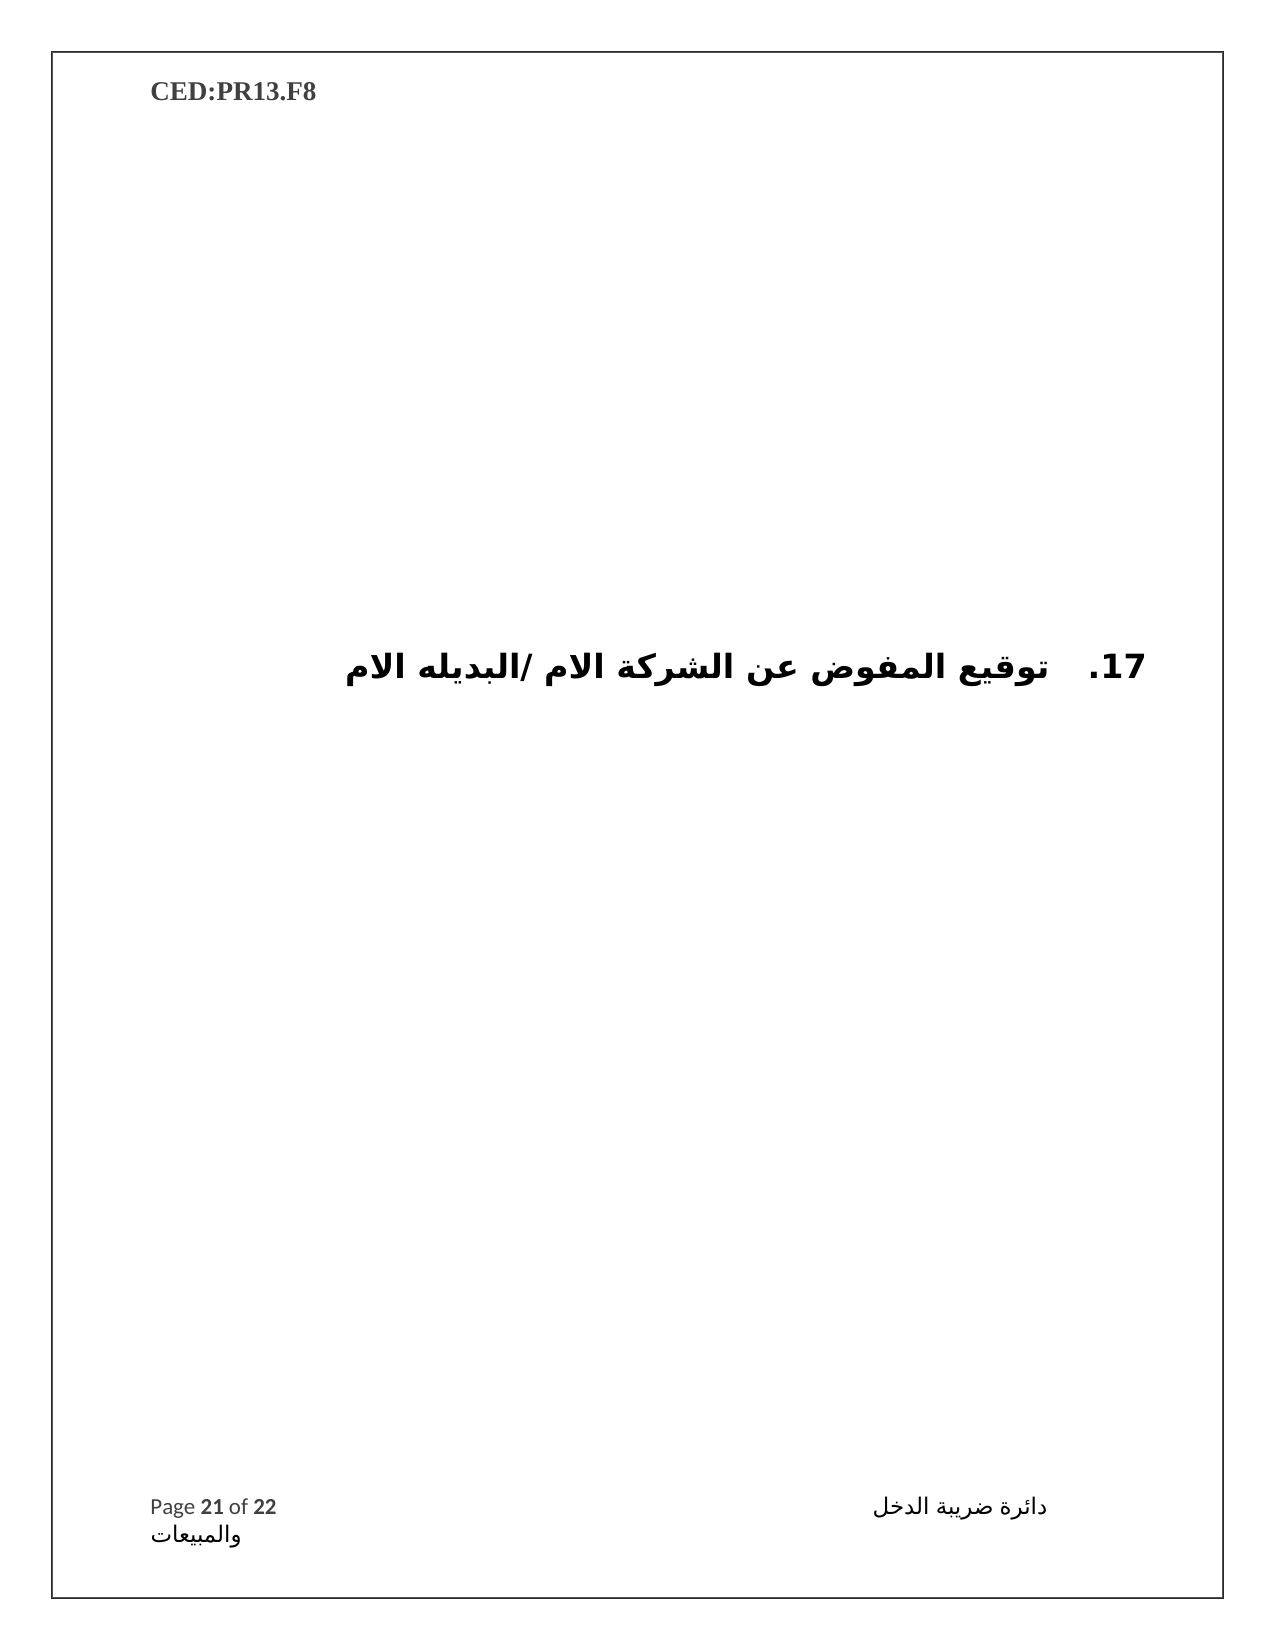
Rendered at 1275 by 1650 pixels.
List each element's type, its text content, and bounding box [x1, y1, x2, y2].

list توقيع المفوض عن الشركة الام /البديله الام [150, 648, 1087, 686]
